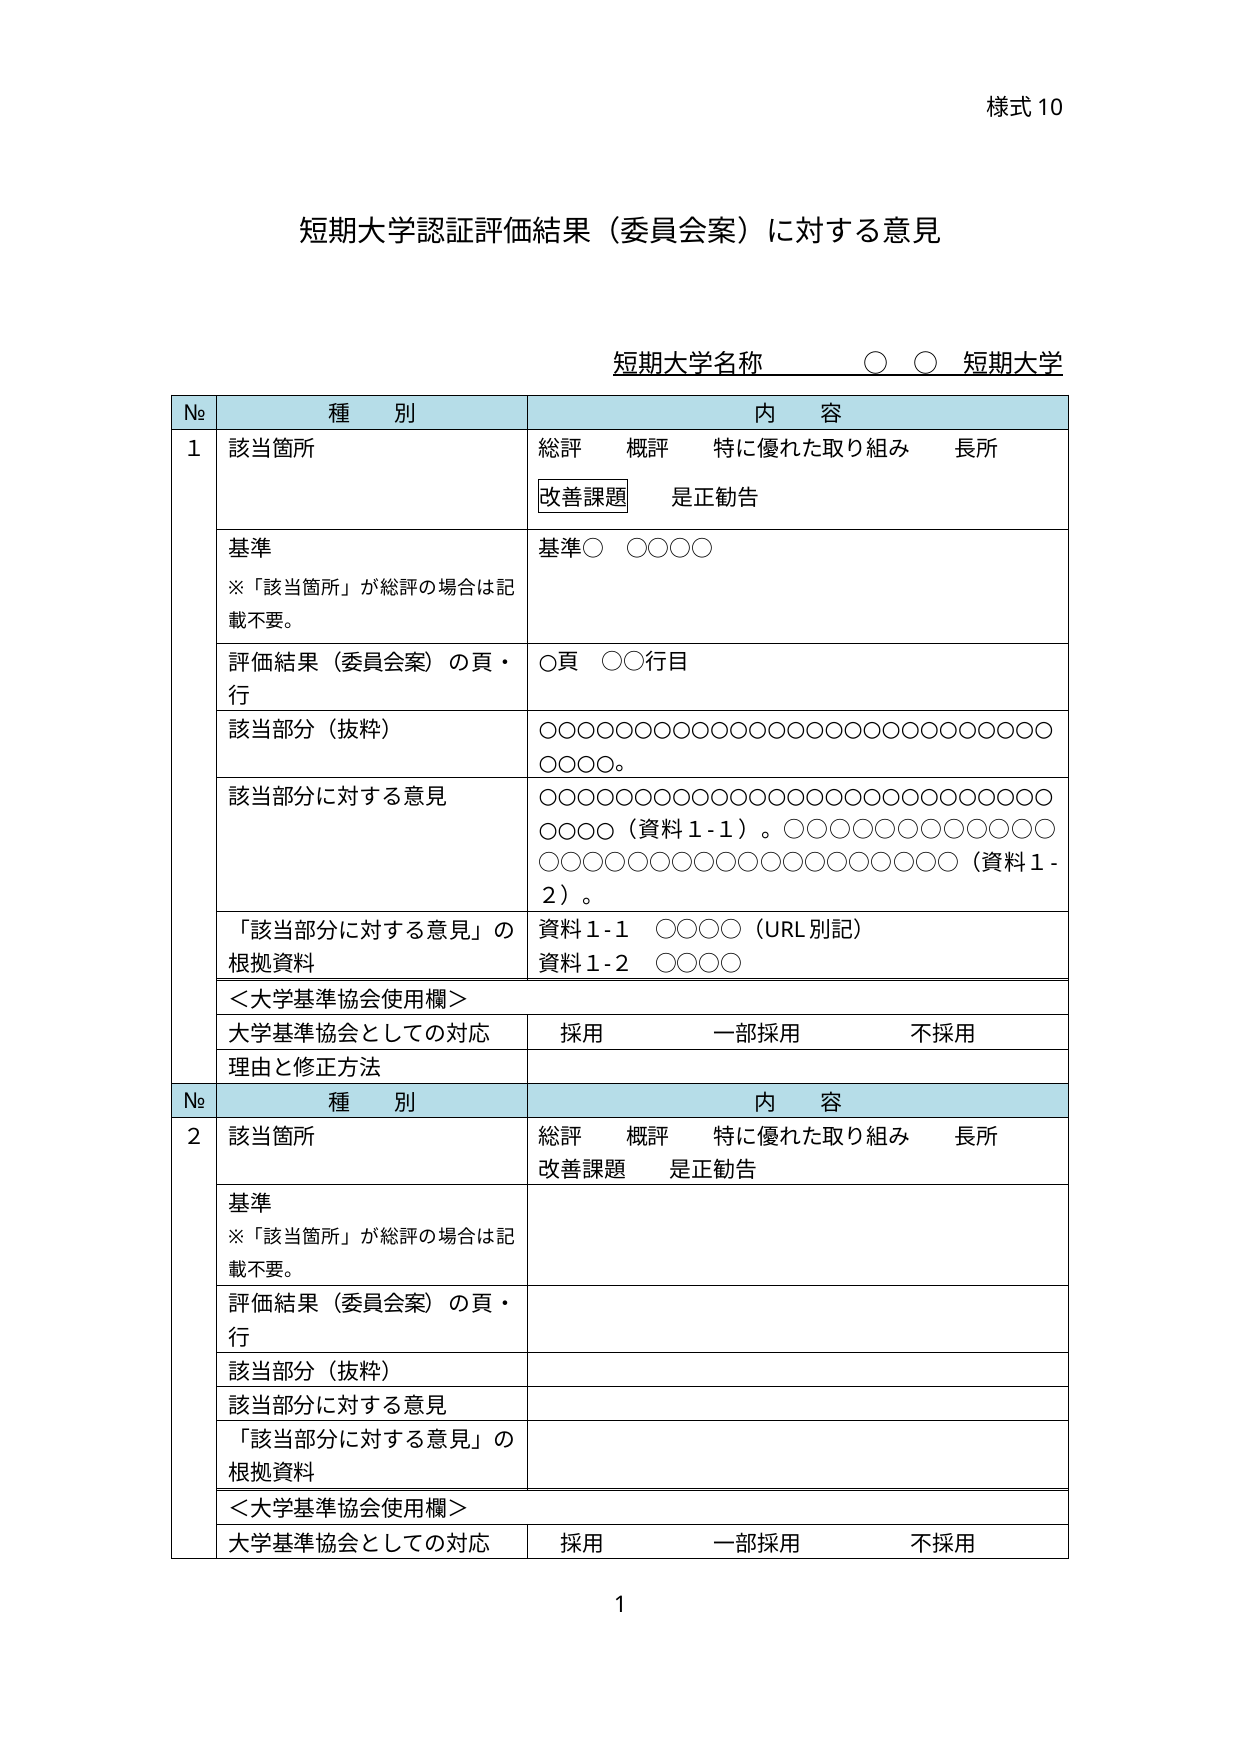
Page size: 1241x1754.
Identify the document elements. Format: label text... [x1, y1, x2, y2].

table_cell 該当箇所 [217, 1118, 527, 1184]
table_cell [528, 1185, 1068, 1284]
table_cell [528, 1353, 1068, 1386]
text 短期大学名称 ○ ○ 短期大学 [177, 328, 1063, 394]
table_cell 該当部分（抜粋） [217, 1353, 527, 1386]
table_cell [528, 1050, 1068, 1083]
table_cell 基準 ※「該当箇所」が総評の場合は記載不要。 [217, 1185, 527, 1284]
table_cell ○○○○○○○○○○○○○○○○○○○○○○○○○○○○○○○（資料１-１）。○○○○○○○○○○○○○○○○○○○○○○○○○○○○○○○（資料１-２）。 [528, 778, 1068, 911]
table_cell ２ [172, 1118, 216, 1558]
text 短期大学認証評価結果（委員会案）に対する意見 [177, 196, 1063, 262]
table_cell １ [172, 430, 216, 1083]
table_cell ＜大学基準協会使用欄＞ [217, 1491, 1068, 1524]
table_cell 該当部分に対する意見 [217, 1387, 527, 1420]
table_cell 理由と修正方法 [217, 1050, 527, 1083]
table_cell ＜大学基準協会使用欄＞ [217, 981, 1068, 1014]
table_cell № [172, 1084, 216, 1117]
table_cell 大学基準協会としての対応 [217, 1525, 527, 1558]
table_cell 種 別 [217, 1084, 527, 1117]
table_cell 「該当部分に対する意見」の根拠資料 [217, 1421, 527, 1487]
table_cell [528, 1387, 1068, 1420]
table_cell 評価結果（委員会案）の頁・行 [217, 1286, 527, 1352]
table_header 種 別 [217, 396, 527, 429]
table_header № [172, 396, 216, 429]
table_cell 総評 概評 特に優れた取り組み 長所 改善課題 是正勧告 [528, 1118, 1068, 1184]
table_cell 採用 一部採用 不採用 [528, 1525, 1068, 1558]
table_cell [528, 1421, 1068, 1487]
table_cell 該当箇所 [217, 430, 527, 529]
table_cell 基準 ※「該当箇所」が総評の場合は記載不要。 [217, 530, 527, 643]
table_cell 該当部分に対する意見 [217, 778, 527, 911]
table_cell 基準○ ○○○○ [528, 530, 1068, 643]
table_cell 評価結果（委員会案）の頁・行 [217, 644, 527, 710]
table_cell 内 容 [528, 1084, 1068, 1117]
table_cell 大学基準協会としての対応 [217, 1015, 527, 1048]
table_cell ○頁 ○○行目 [528, 644, 1068, 710]
table_cell 採用 一部採用 不採用 [528, 1015, 1068, 1048]
table_cell 該当部分（抜粋） [217, 711, 527, 777]
table_cell 資料１-１ ○○○○（URL別記） 資料１-２ ○○○○ [528, 912, 1068, 978]
table_cell [528, 1286, 1068, 1352]
table_cell ○○○○○○○○○○○○○○○○○○○○○○○○○○○○○○○。 [528, 711, 1068, 777]
table_cell 総評 概評 特に優れた取り組み 長所 改善課題 是正勧告 [528, 430, 1068, 529]
table_cell 「該当部分に対する意見」の根拠資料 [217, 912, 527, 978]
table_header 内 容 [528, 396, 1068, 429]
